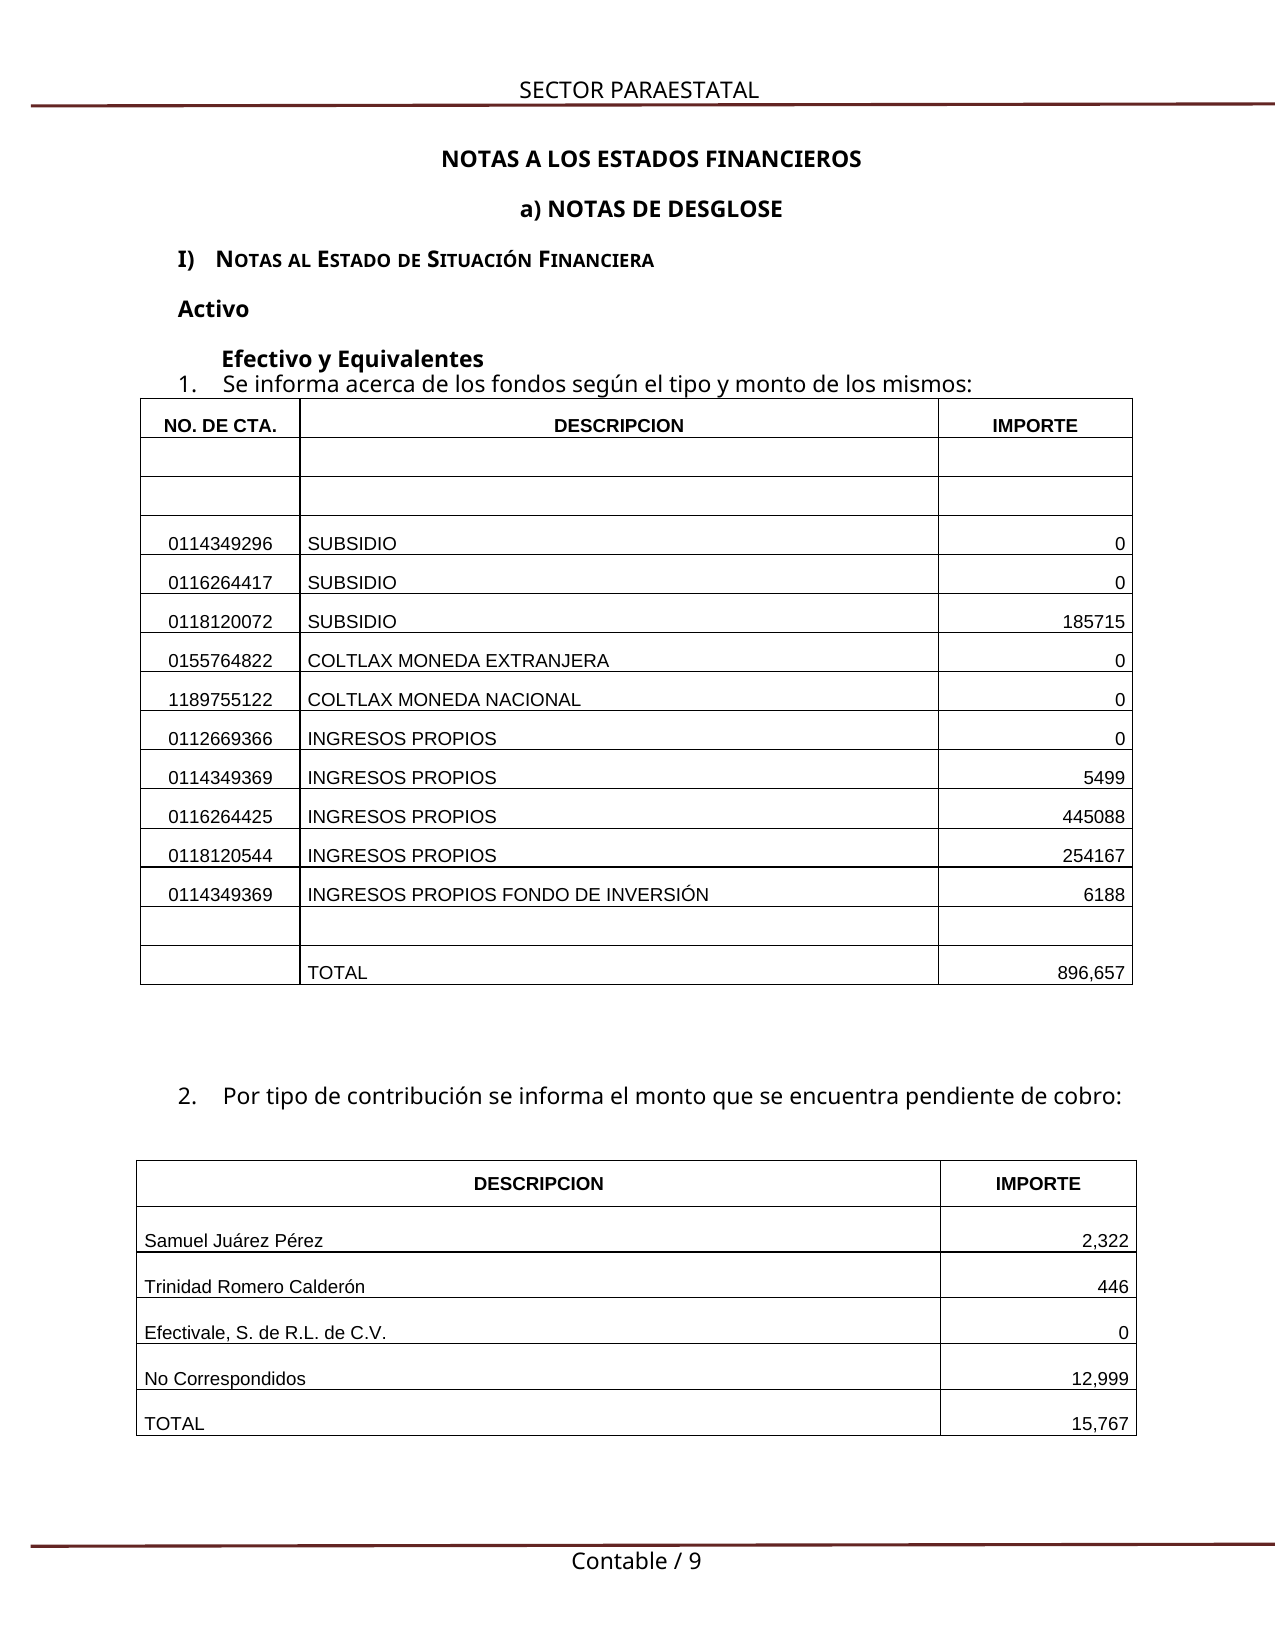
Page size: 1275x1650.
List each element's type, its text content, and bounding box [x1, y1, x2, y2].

table_cell 0 [939, 672, 1132, 710]
table_cell [939, 477, 1132, 515]
table_cell [301, 477, 938, 515]
table_cell 1189755122 [141, 672, 299, 710]
text NOTAS A LOS ESTADOS FINANCIEROS [148, 148, 1125, 173]
table_cell 0116264425 [141, 789, 299, 827]
table_cell 0112669366 [141, 711, 299, 749]
list Por tipo de contribución se informa el monto que se encuentra pendiente de cobro: [178, 1085, 1125, 1110]
table_cell INGRESOS PROPIOS [301, 711, 938, 749]
table_cell [141, 477, 299, 515]
table_cell [939, 438, 1132, 476]
table_header DESCRIPCION [301, 399, 938, 437]
table_cell [301, 438, 938, 476]
table_cell 0118120072 [141, 594, 299, 632]
table_cell INGRESOS PROPIOS [301, 829, 938, 866]
table_cell SUBSIDIO [301, 516, 938, 554]
table_cell Samuel Juárez Pérez [137, 1207, 940, 1251]
table_cell 0 [941, 1298, 1136, 1343]
table_cell 896,657 [939, 946, 1132, 984]
text Efectivo y Equivalentes [148, 348, 1125, 373]
table_header NO. DE CTA. [141, 399, 299, 437]
table_cell 0114349369 [141, 868, 299, 906]
table_cell 254167 [939, 829, 1132, 866]
table_cell COLTLAX MONEDA EXTRANJERA [301, 633, 938, 671]
table_cell 445088 [939, 789, 1132, 827]
table_cell 6188 [939, 868, 1132, 906]
table_cell 12,999 [941, 1344, 1136, 1389]
table_cell Trinidad Romero Calderón [137, 1253, 940, 1297]
table_cell INGRESOS PROPIOS [301, 789, 938, 827]
table_cell INGRESOS PROPIOS FONDO DE INVERSIÓN [301, 868, 938, 906]
table_cell 2,322 [941, 1207, 1136, 1251]
table_cell SUBSIDIO [301, 594, 938, 632]
text I) Notas al Estado de Situación Financiera [178, 248, 1125, 273]
table_cell SUBSIDIO [301, 555, 938, 593]
table_cell INGRESOS PROPIOS [301, 750, 938, 788]
table_cell 0118120544 [141, 829, 299, 866]
table_header DESCRIPCION [137, 1161, 940, 1206]
text Activo [148, 298, 1125, 323]
table_header IMPORTE [939, 399, 1132, 437]
table_cell 446 [941, 1253, 1136, 1297]
table_cell 0 [939, 555, 1132, 593]
table_cell 0 [939, 516, 1132, 554]
table_cell 185715 [939, 594, 1132, 632]
table_cell 0155764822 [141, 633, 299, 671]
table_cell [301, 907, 938, 944]
table_cell 15,767 [941, 1390, 1136, 1435]
text a) NOTAS DE DESGLOSE [148, 198, 1125, 223]
table_cell [141, 438, 299, 476]
table_cell COLTLAX MONEDA NACIONAL [301, 672, 938, 710]
table_header IMPORTE [941, 1161, 1136, 1206]
table_cell 0 [939, 633, 1132, 671]
table_cell 0 [939, 711, 1132, 749]
table_cell 0116264417 [141, 555, 299, 593]
table_cell Efectivale, S. de R.L. de C.V. [137, 1298, 940, 1343]
table_cell TOTAL [137, 1390, 940, 1435]
table_cell 0114349369 [141, 750, 299, 788]
table_cell [141, 907, 299, 944]
table_cell TOTAL [301, 946, 938, 984]
table_cell [939, 907, 1132, 944]
table_cell No Correspondidos [137, 1344, 940, 1389]
list Se informa acerca de los fondos según el tipo y monto de los mismos: [178, 373, 1125, 398]
table_cell 0114349296 [141, 516, 299, 554]
table_cell [141, 946, 299, 984]
table_cell 5499 [939, 750, 1132, 788]
